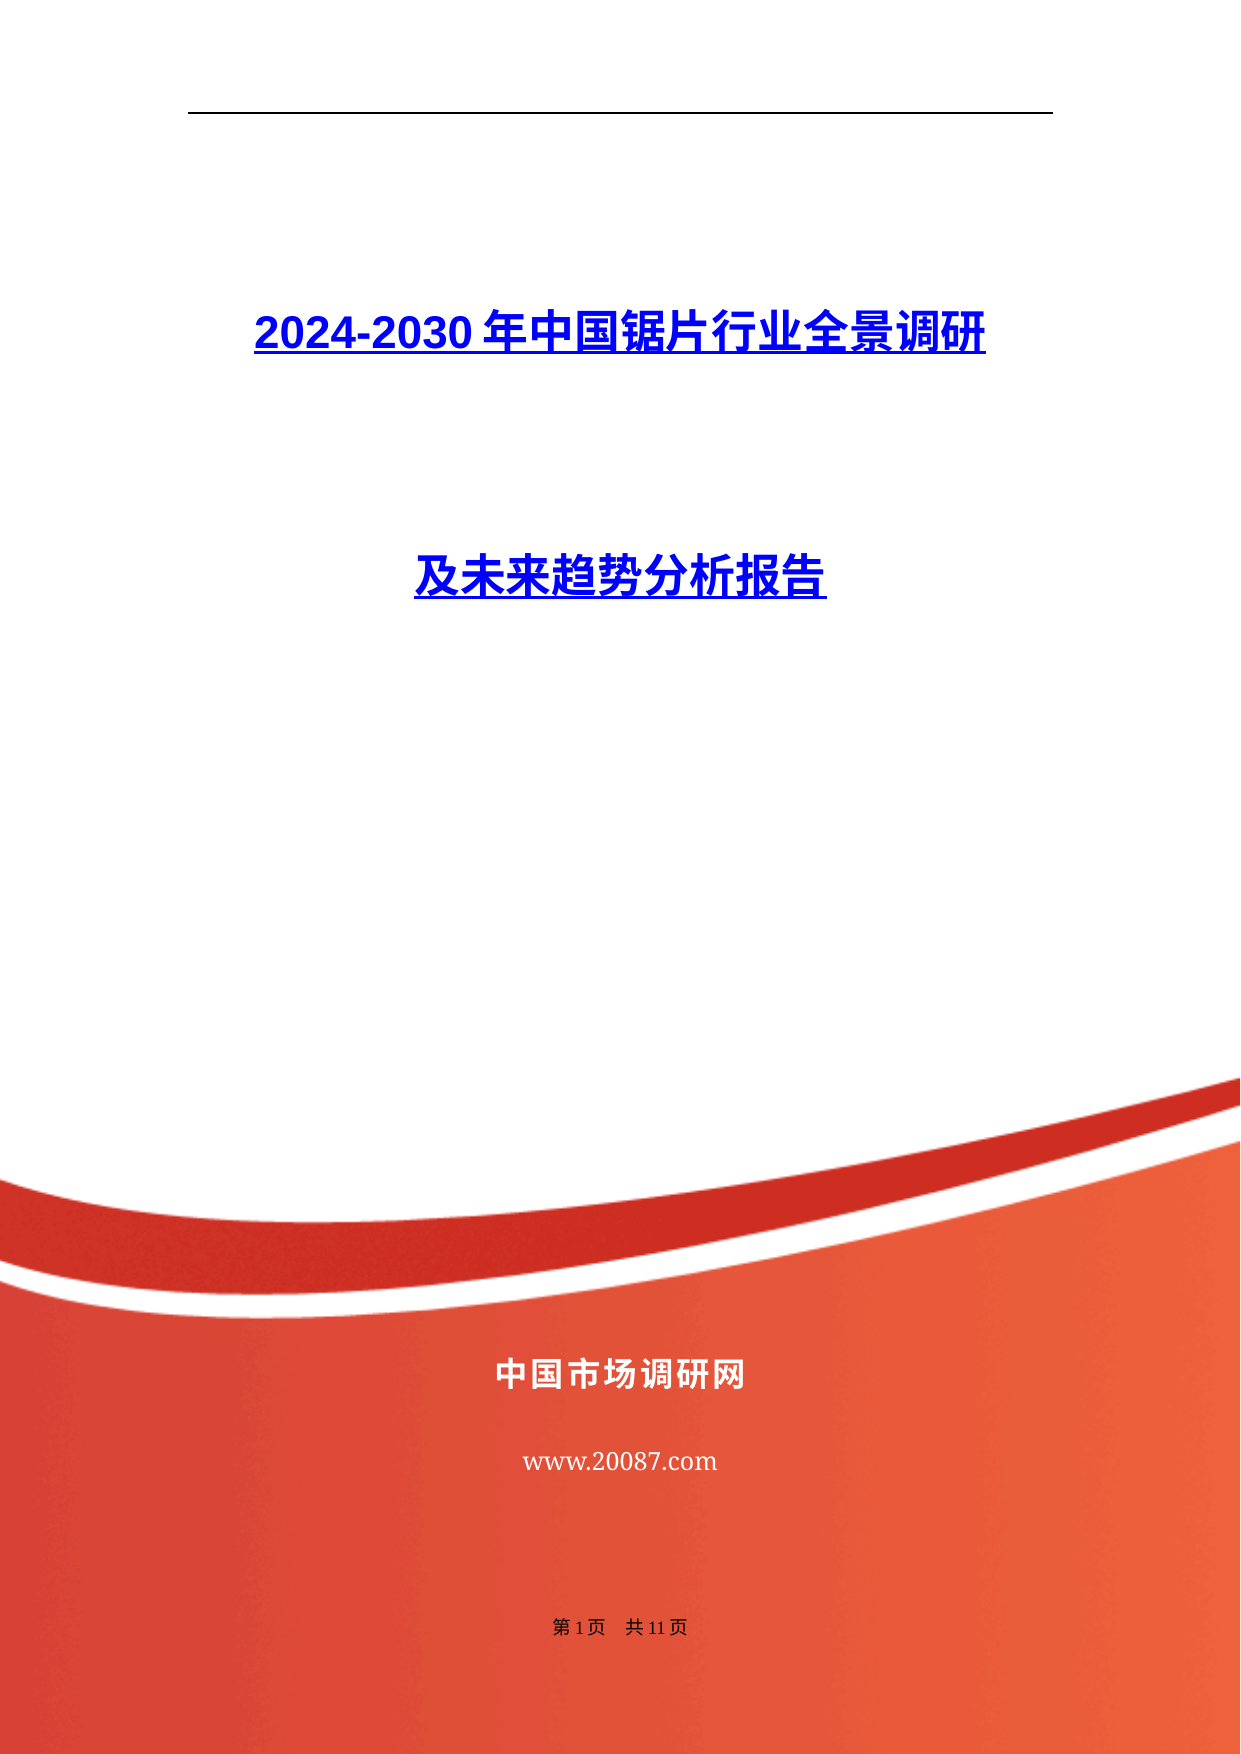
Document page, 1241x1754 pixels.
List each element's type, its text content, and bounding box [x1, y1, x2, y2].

subtitle 中国市场调研网 [187, 1339, 1053, 1404]
picture [0, 1006, 1241, 1754]
table_header 2024-2030年中国锯片行业全景调研及未来趋势分析报告 [188, 207, 1053, 773]
text www.20087.com [187, 1428, 1053, 1493]
